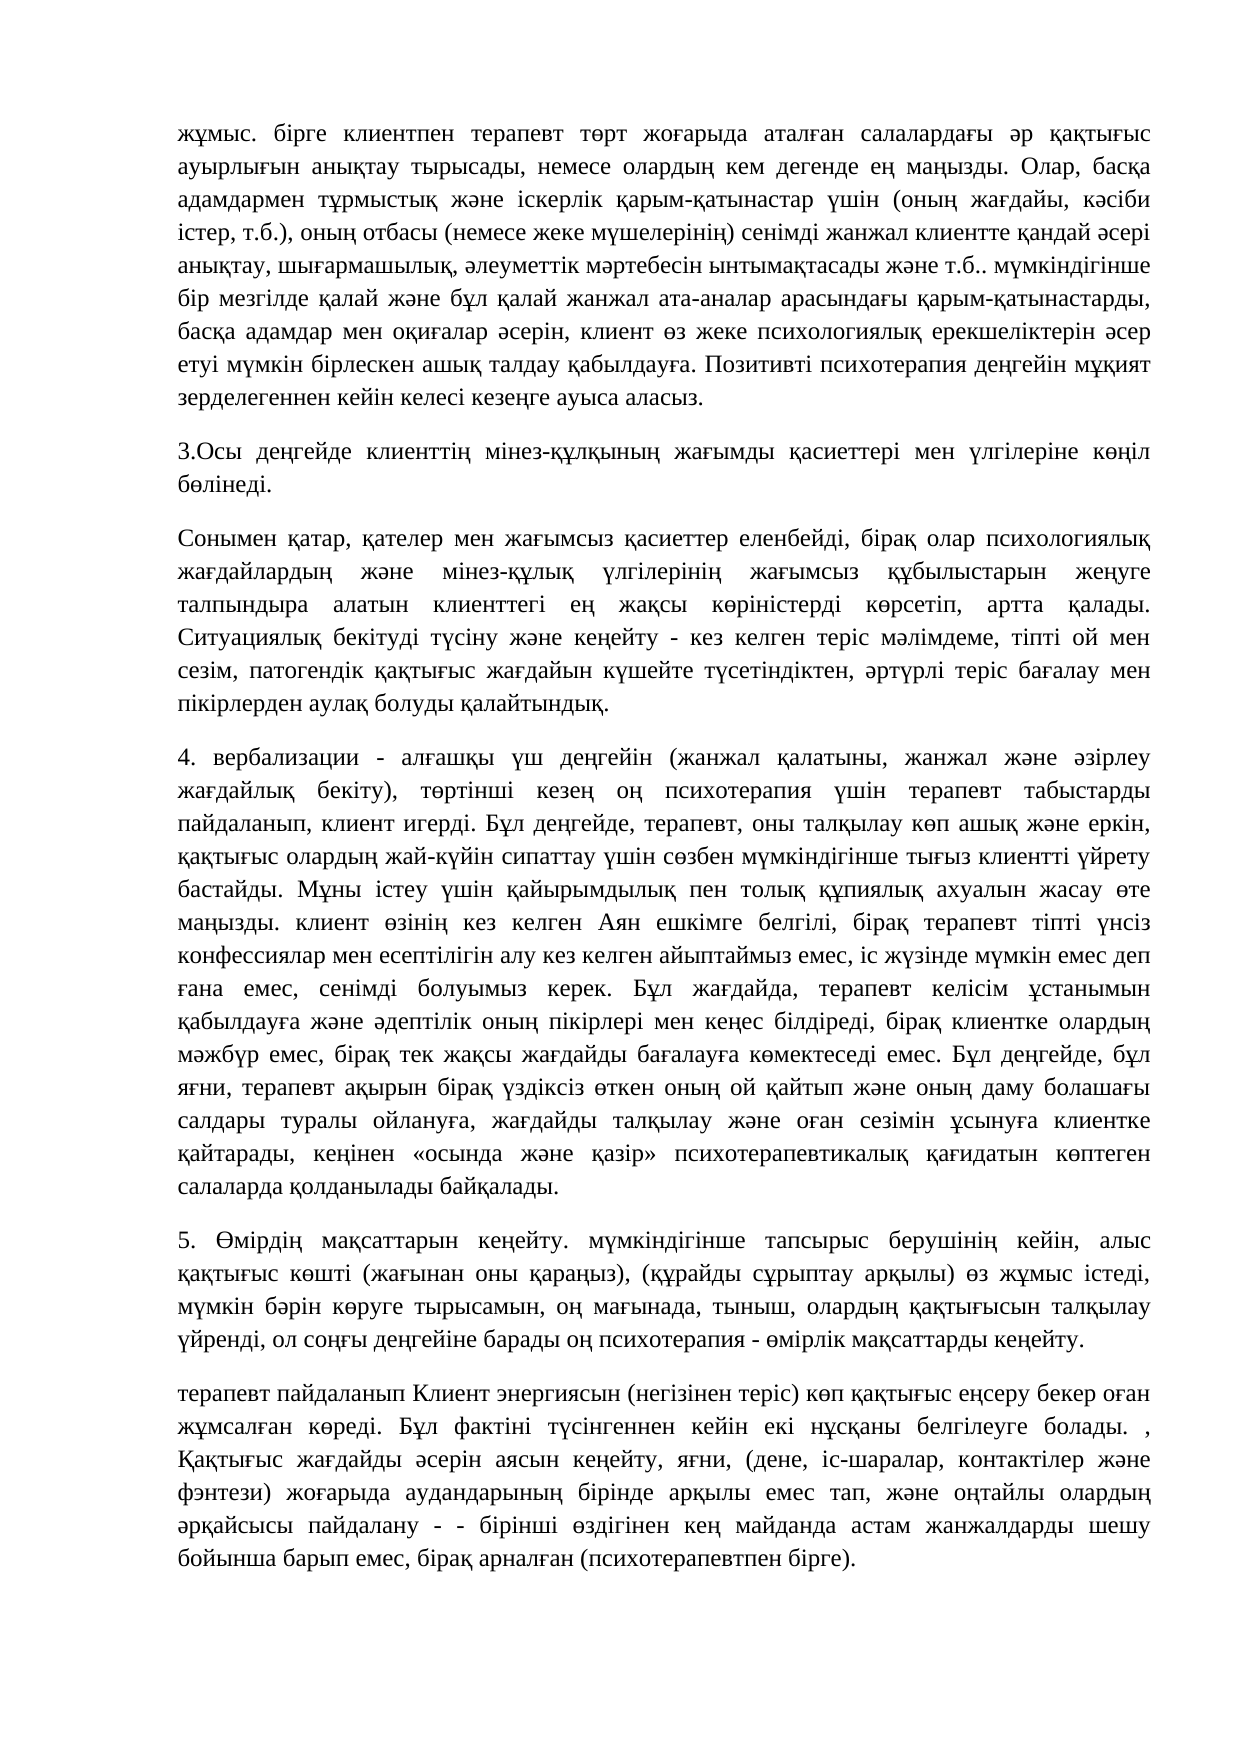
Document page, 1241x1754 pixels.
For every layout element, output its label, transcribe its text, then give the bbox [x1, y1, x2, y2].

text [177, 118, 1152, 411]
text 4. вербализации - алғашқы үш деңгейін (жанжал қалатыны, жанжал және әзірлеу жағдайлық бекіту), төртінші кезең оң психотерапия үшін терапевт табыстарды пайдаланып, клиент игерді. Бұл деңгейде, терапевт, оны талқылау көп ашық және еркін, қақтығыс олардың жай-күйін сипаттау үшін сөзбен мүмкіндігінше тығыз клиентті үйрету бастайды. Мұны істеу үшін қайырымдылық пен толық құпиялық ахуалын жасау өте маңызды. клиент өзінің кез келген Аян ешкімге белгілі, бірақ терапевт тіпті үнсіз конфессиялар мен есептілігін алу кез келген айыптаймыз емес, іс жүзінде мүмкін емес деп ғана емес, сенімді болуымыз керек. Бұл жағдайда, терапевт келісім ұстанымын қабылдауға және әдептілік оның пікірлері мен кеңес білдіреді, бірақ клиентке олардың мәжбүр емес, бірақ тек жақсы жағдайды бағалауға көмектеседі емес. Бұл деңгейде, бұл яғни, терапевт ақырын бірақ үздіксіз өткен оның ой қайтып және оның даму болашағы салдары туралы ойлануға, жағдайды талқылау және оған сезімін ұсынуға клиентке қайтарады, кеңінен «осында және қазір» психотерапевтикалық қағидатын көптеген салаларда қолданылады байқалады. [177, 742, 1152, 1200]
text 3.Осы деңгейде клиенттің мінез-құлқының жағымды қасиеттері мен үлгілеріне көңіл бөлінеді. [177, 436, 1152, 498]
text 5. Өмірдің мақсаттарын кеңейту. мүмкіндігінше тапсырыс берушінің кейін, алыс қақтығыс көшті (жағынан оны қараңыз), (құрайды сұрыптау арқылы) өз жұмыс істеді, мүмкін бәрін көруге тырысамын, оң мағынада, тыныш, олардың қақтығысын талқылау үйренді, ол соңғы деңгейіне барады оң психотерапия - өмірлік мақсаттарды кеңейту. [177, 1225, 1152, 1353]
text терапевт пайдаланып Клиент энергиясын (негізінен теріс) көп қақтығыс еңсеру бекер оған жұмсалған көреді. Бұл фактіні түсінгеннен кейін екі нұсқаны белгілеуге болады. , Қақтығыс жағдайды әсерін аясын кеңейту, яғни, (дене, іс-шаралар, контактілер және фэнтези) жоғарыда аудандарының бірінде арқылы емес тап, және оңтайлы олардың әрқайсысы пайдалану - - бірінші өздігінен кең майданда астам жанжалдарды шешу бойынша барып емес, бірақ арналған (психотерапевтпен бірге). [177, 1378, 1152, 1572]
text Сонымен қатар, қателер мен жағымсыз қасиеттер еленбейді, бірақ олар психологиялық жағдайлардың және мінез-құлық үлгілерінің жағымсыз құбылыстарын жеңуге талпындыра алатын клиенттегі ең жақсы көріністерді көрсетіп, артта қалады. Ситуациялық бекітуді түсіну және кеңейту - кез келген теріс мәлімдеме, тіпті ой мен сезім, патогендік қақтығыс жағдайын күшейте түсетіндіктен, әртүрлі теріс бағалау мен пікірлерден аулақ болуды қалайтындық. [177, 523, 1152, 717]
